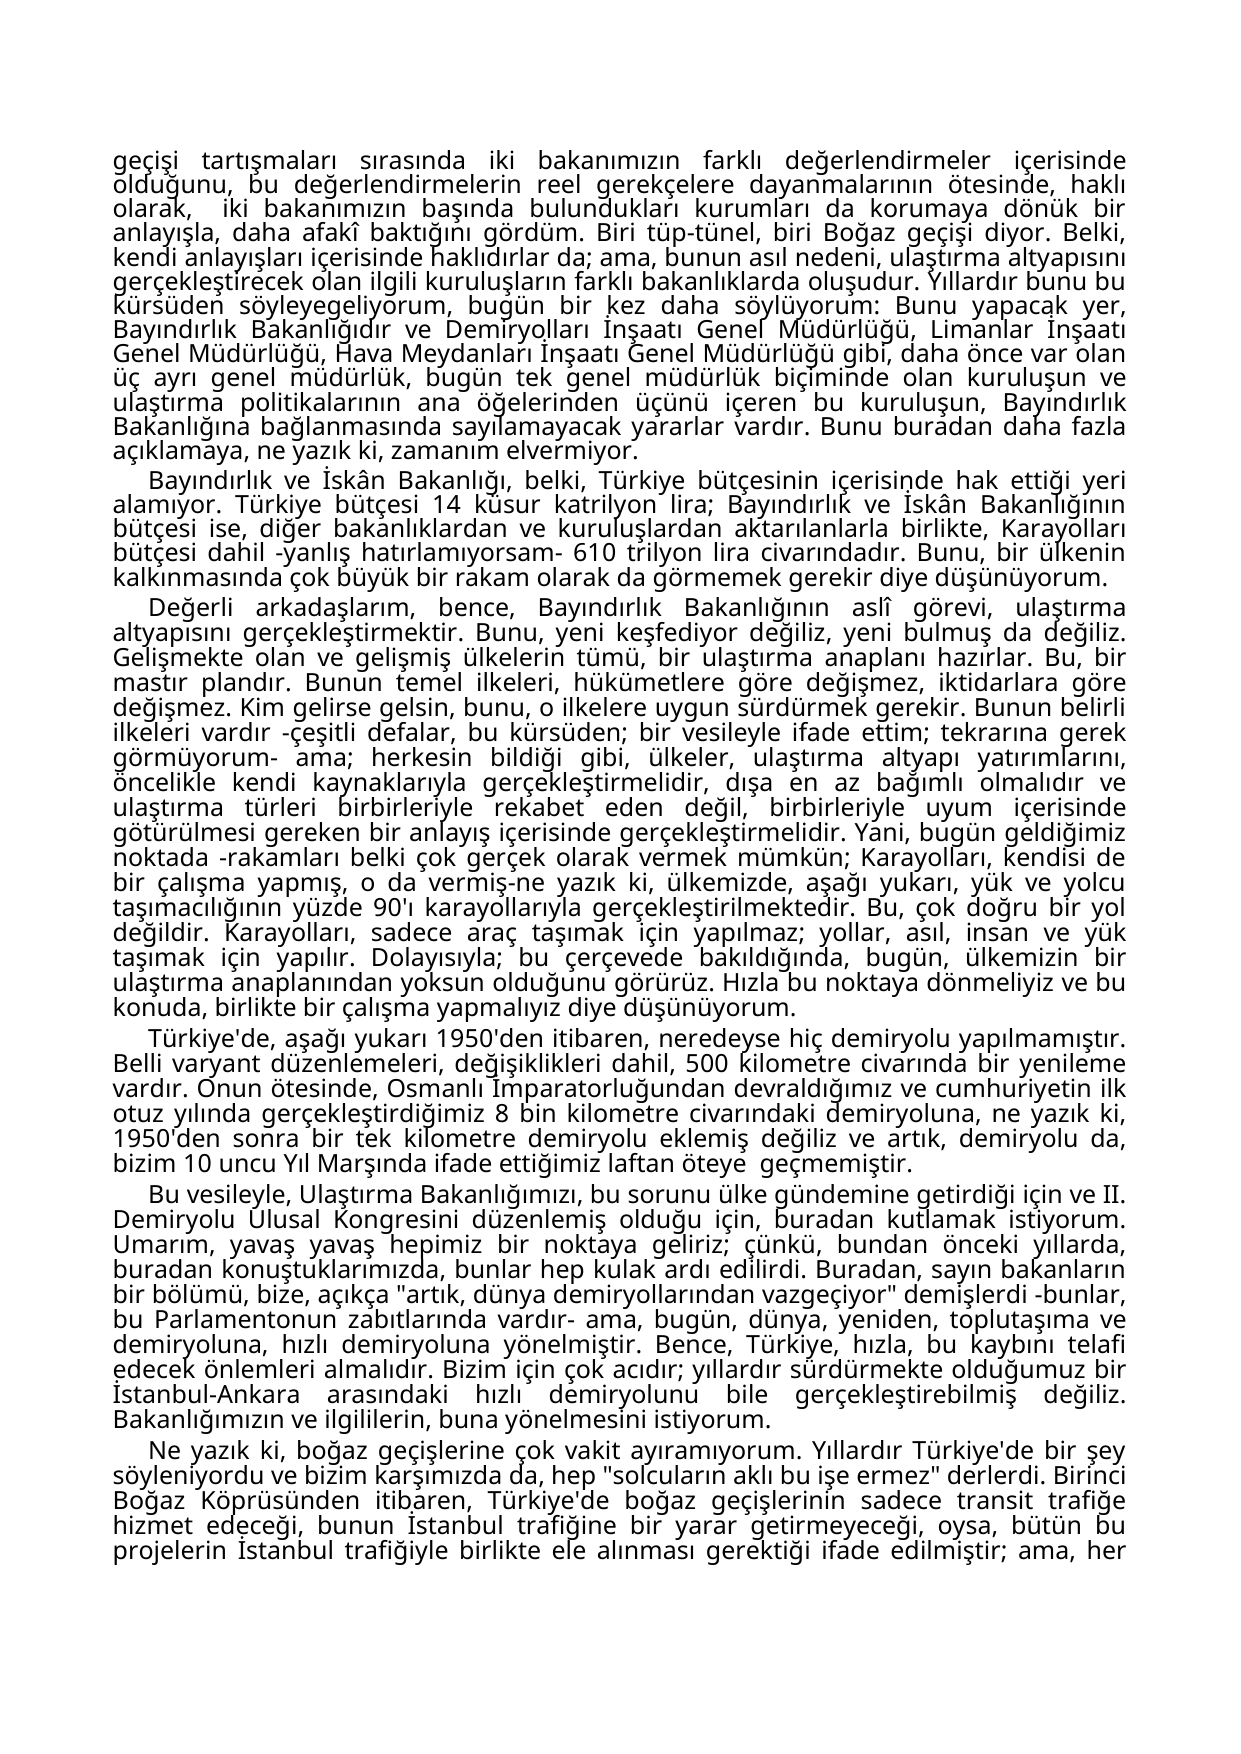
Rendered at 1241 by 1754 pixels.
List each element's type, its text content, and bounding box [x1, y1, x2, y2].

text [112, 1440, 1128, 1565]
text Bu vesileyle, Ulaştırma Bakanlığımızı, bu sorunu ülke gündemine getirdiği için ve II. Demiryolu Ulusal Kongresini düzenlemiş olduğu için, buradan kutlamak istiyorum. Umarım, yavaş yavaş hepimiz bir noktaya geliriz; çünkü, bundan önceki yıllarda, buradan konuştuklarımızda, bunlar hep kulak ardı edilirdi. Buradan, sayın bakanların bir bölümü, bize, açıkça "artık, dünya demiryollarından vazgeçiyor" demişlerdi -bunlar, bu Parlamentonun zabıtlarında vardır- ama, bugün, dünya, yeniden, toplutaşıma ve demiryoluna, hızlı demiryoluna yönelmiştir. Bence, Türkiye, hızla, bu kaybını telafi edecek önlemleri almalıdır. Bizim için çok acıdır; yıllardır sürdürmekte olduğumuz bir İstanbul-Ankara arasındaki hızlı demiryolunu bile gerçekleştirebilmiş değiliz. Bakanlığımızın ve ilgililerin, buna yönelmesini istiyorum. [112, 1184, 1128, 1434]
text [112, 150, 1128, 464]
text Bayındırlık ve İskân Bakanlığı, belki, Türkiye bütçesinin içerisinde hak ettiği yeri alamıyor. Türkiye bütçesi 14 küsur katrilyon lira; Bayındırlık ve İskân Bakanlığının bütçesi ise, diğer bakanlıklardan ve kuruluşlardan aktarılanlarla birlikte, Karayolları bütçesi dahil -yanlış hatırlamıyorsam- 610 trilyon lira civarındadır. Bunu, bir ülkenin kalkınmasında çok büyük bir rakam olarak da görmemek gerekir diye düşünüyorum. [112, 470, 1128, 591]
text Türkiye'de, aşağı yukarı 1950'den itibaren, neredeyse hiç demiryolu yapılmamıştır. Belli varyant düzenlemeleri, değişiklikleri dahil, 500 kilometre civarında bir yenileme vardır. Onun ötesinde, Osmanlı İmparatorluğundan devraldığımız ve cumhuriyetin ilk otuz yılında gerçekleştirdiğimiz 8 bin kilometre civarındaki demiryoluna, ne yazık ki, 1950'den sonra bir tek kilometre demiryolu eklemiş değiliz ve artık, demiryolu da, bizim 10 uncu Yıl Marşında ifade ettiğimiz laftan öteye geçmemiştir. [112, 1028, 1128, 1178]
text Değerli arkadaşlarım, bence, Bayındırlık Bakanlığının aslî görevi, ulaştırma altyapısını gerçekleştirmektir. Bunu, yeni keşfediyor değiliz, yeni bulmuş da değiliz. Gelişmekte olan ve gelişmiş ülkelerin tümü, bir ulaştırma anaplanı hazırlar. Bu, bir mastır plandır. Bunun temel ilkeleri, hükümetlere göre değişmez, iktidarlara göre değişmez. Kim gelirse gelsin, bunu, o ilkelere uygun sürdürmek gerekir. Bunun belirli ilkeleri vardır -çeşitli defalar, bu kürsüden; bir vesileyle ifade ettim; tekrarına gerek görmüyorum- ama; herkesin bildiği gibi, ülkeler, ulaştırma altyapı yatırımlarını, öncelikle kendi kaynaklarıyla gerçekleştirmelidir, dışa en az bağımlı olmalıdır ve ulaştırma türleri birbirleriyle rekabet eden değil, birbirleriyle uyum içerisinde götürülmesi gereken bir anlayış içerisinde gerçekleştirmelidir. Yani, bugün geldiğimiz noktada -rakamları belki çok gerçek olarak vermek mümkün; Karayolları, kendisi de bir çalışma yapmış, o da vermiş-ne yazık ki, ülkemizde, aşağı yukarı, yük ve yolcu taşımacılığının yüzde 90'ı karayollarıyla gerçekleştirilmektedir. Bu, çok doğru bir yol değildir. Karayolları, sadece araç taşımak için yapılmaz; yollar, asıl, insan ve yük taşımak için yapılır. Dolayısıyla; bu çerçevede bakıldığında, bugün, ülkemizin bir ulaştırma anaplanından yoksun olduğunu görürüz. Hızla bu noktaya dönmeliyiz ve bu konuda, birlikte bir çalışma yapmalıyız diye düşünüyorum. [112, 597, 1128, 1022]
